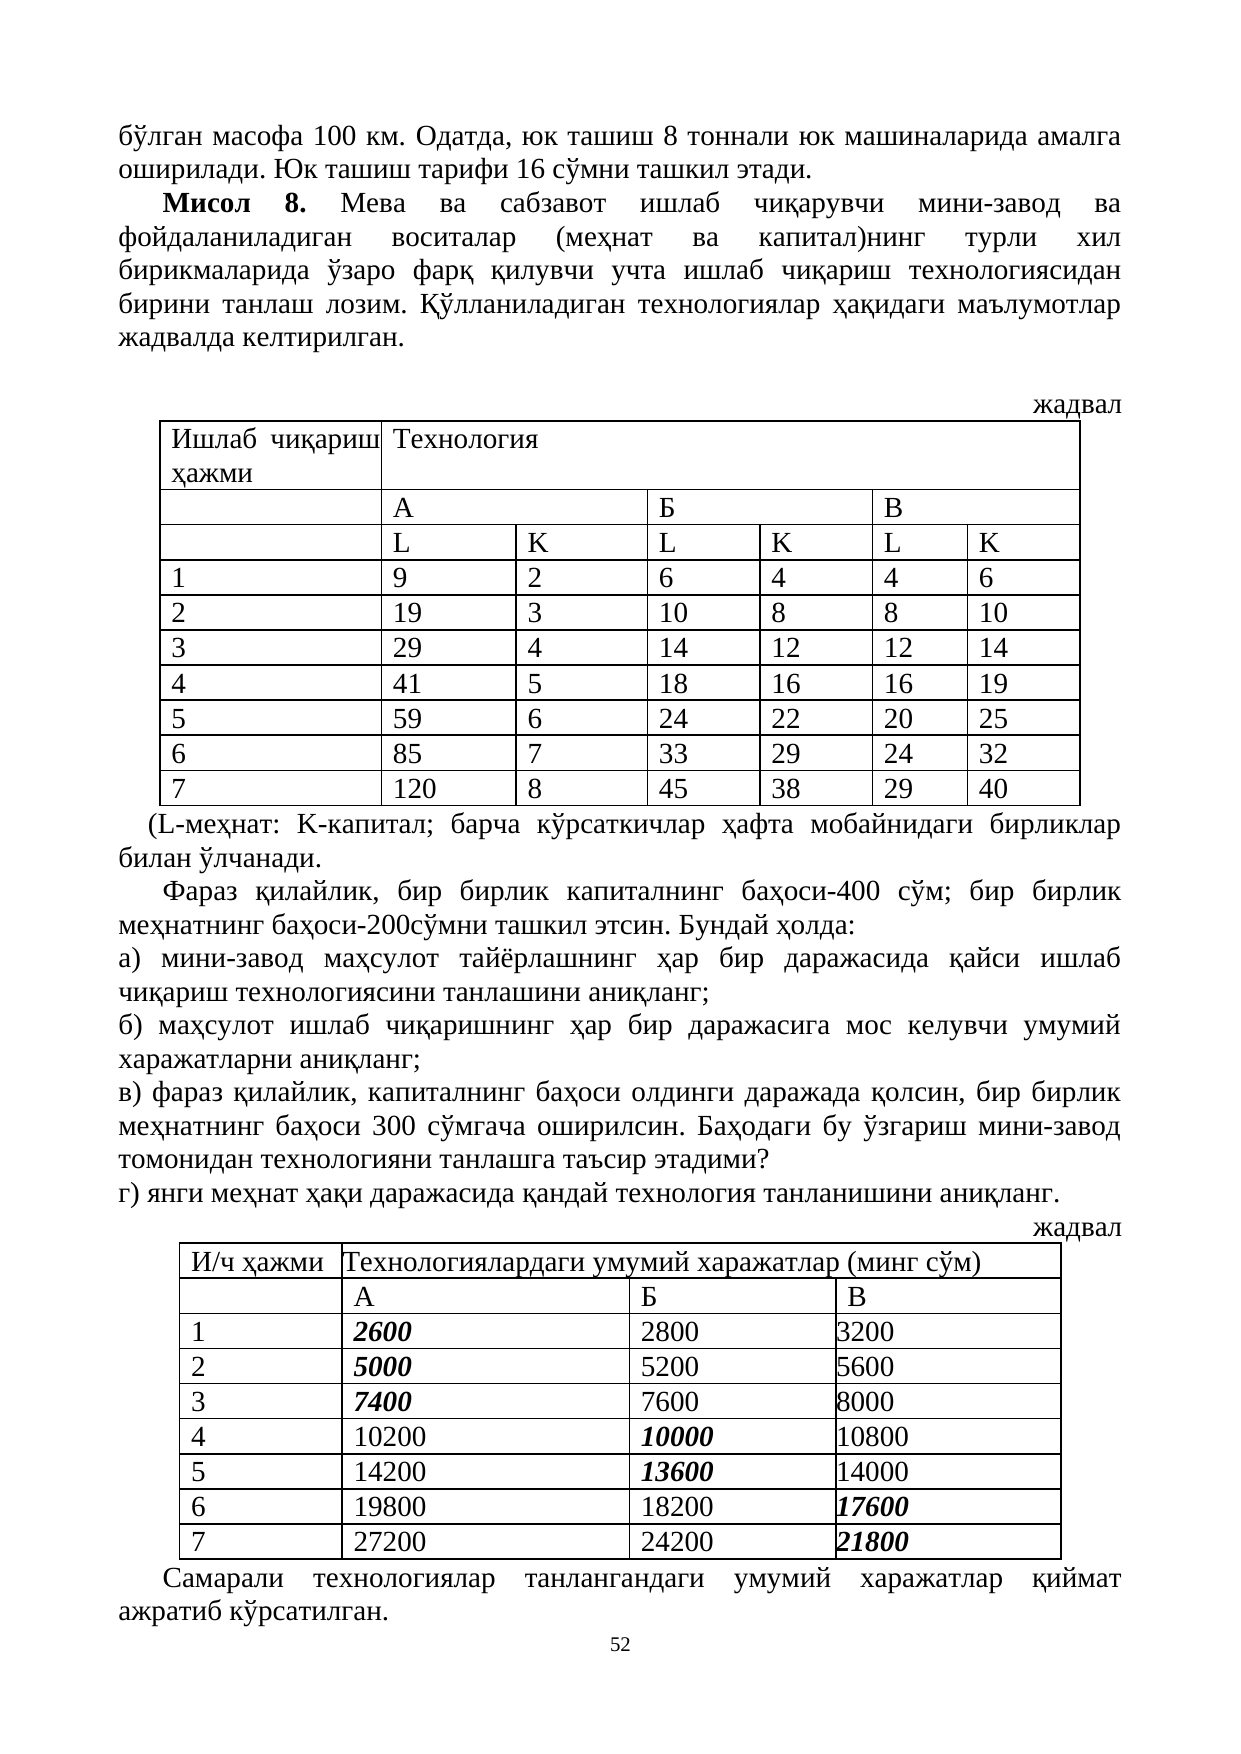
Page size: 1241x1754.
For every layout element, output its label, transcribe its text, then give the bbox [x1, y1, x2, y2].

table_cell 10 [648, 596, 759, 629]
table_cell 7400 [343, 1384, 629, 1418]
table_cell 38 [761, 771, 872, 804]
table_cell 6 [180, 1490, 341, 1523]
table_cell В [873, 490, 1079, 524]
table_cell Б [648, 490, 872, 524]
table_cell 3 [161, 631, 381, 664]
table_cell 59 [382, 701, 515, 734]
table_cell 12 [761, 631, 872, 664]
table_cell 5 [161, 701, 381, 734]
table_cell 6 [517, 701, 647, 734]
table_cell 1 [161, 561, 381, 594]
table_cell 8 [761, 596, 872, 629]
table_cell 2 [161, 596, 381, 629]
table_cell 5 [517, 666, 647, 699]
table_cell 5000 [343, 1349, 629, 1383]
table_cell 3 [517, 596, 647, 629]
table_cell А [343, 1279, 629, 1312]
table_cell 7600 [630, 1384, 835, 1418]
table_cell 19 [968, 666, 1079, 699]
table_cell 6 [648, 561, 759, 594]
table_cell [161, 490, 381, 524]
table_cell 10000 [630, 1419, 835, 1453]
table_cell 16 [873, 666, 967, 699]
table_header И/ч ҳажми [180, 1244, 341, 1277]
table_cell 2800 [630, 1314, 835, 1347]
table_cell [161, 525, 381, 559]
table_cell Б [630, 1279, 835, 1312]
table_cell 6 [968, 561, 1079, 594]
table_header Технологиялардаги умумий харажатлар (минг сўм) [343, 1244, 1060, 1277]
table_header Технология [382, 422, 1079, 489]
table_cell 24 [873, 736, 967, 769]
table_cell 4 [180, 1419, 341, 1453]
table_cell 8 [517, 771, 647, 804]
table_cell 22 [761, 701, 872, 734]
table_cell 9 [382, 561, 515, 594]
table_cell 33 [648, 736, 759, 769]
table_cell 41 [382, 666, 515, 699]
text Самарали технологиялар танлангандаги умумий харажатлар қиймат ажратиб кўрсатилган. [118, 1560, 1122, 1627]
table_cell 8000 [837, 1384, 1060, 1418]
table_cell 2 [517, 561, 647, 594]
table_cell 10800 [837, 1419, 1060, 1453]
table_cell 19800 [343, 1490, 629, 1523]
text в) фараз қилайлик, капиталнинг баҳоси олдинги даражада қолсин, бир бирлик меҳнатнинг баҳоси 300 сўмгача оширилсин. Баҳодаги бу ўзгариш мини-завод томонидан технологияни танлашга таъсир этадими? [118, 1074, 1122, 1175]
table_cell 7 [161, 771, 381, 804]
table_cell 25 [968, 701, 1079, 734]
table_cell 27200 [343, 1525, 629, 1558]
table_cell 2 [180, 1349, 341, 1383]
table_cell 17600 [837, 1490, 1060, 1523]
table_cell L [382, 525, 515, 559]
table_cell 24200 [630, 1525, 835, 1558]
table_cell 7 [517, 736, 647, 769]
table_cell K [761, 525, 872, 559]
table_cell 14 [648, 631, 759, 664]
table_cell 5 [180, 1455, 341, 1488]
table_cell 13600 [630, 1455, 835, 1488]
text г) янги меҳнат ҳақи даражасида қандай технология танланишини аниқланг. [118, 1175, 1122, 1209]
table_cell 85 [382, 736, 515, 769]
table_cell 1 [180, 1314, 341, 1347]
table_cell 8 [873, 596, 967, 629]
table_cell 24 [648, 701, 759, 734]
table_cell L [873, 525, 967, 559]
table_cell [180, 1279, 341, 1312]
text жадвал [118, 386, 1122, 420]
table_cell 3200 [837, 1314, 1060, 1347]
table_cell А [382, 490, 647, 524]
table_cell 18200 [630, 1490, 835, 1523]
table_cell 40 [968, 771, 1079, 804]
table_cell 32 [968, 736, 1079, 769]
text (L-меҳнат: K-капитал; барча кўрсаткичлар ҳафта мобайнидаги бирликлар билан ўлчанади. [118, 806, 1122, 873]
table_cell 29 [382, 631, 515, 664]
table_cell 14200 [343, 1455, 629, 1488]
table_cell 4 [873, 561, 967, 594]
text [118, 118, 1122, 185]
table_cell 120 [382, 771, 515, 804]
text б) маҳсулот ишлаб чиқаришнинг ҳар бир даражасига мос келувчи умумий харажатларни аниқланг; [118, 1007, 1122, 1074]
table_cell 18 [648, 666, 759, 699]
table_cell 7 [180, 1525, 341, 1558]
table_cell 5600 [837, 1349, 1060, 1383]
table_cell 5200 [630, 1349, 835, 1383]
table_cell K [968, 525, 1079, 559]
table_cell 4 [517, 631, 647, 664]
table_cell L [648, 525, 759, 559]
table_cell 4 [761, 561, 872, 594]
table_cell 10200 [343, 1419, 629, 1453]
table_cell 45 [648, 771, 759, 804]
table_header Ишлаб чиқариш ҳажми [161, 422, 381, 489]
table_cell 21800 [837, 1525, 1060, 1558]
table_cell 10 [968, 596, 1079, 629]
table_cell 2600 [343, 1314, 629, 1347]
table_cell 14000 [837, 1455, 1060, 1488]
table_cell 29 [761, 736, 872, 769]
text Фараз қилайлик, бир бирлик капиталнинг баҳоси-400 сўм; бир бирлик меҳнатнинг баҳоси-200сўмни ташкил этсин. Бундай ҳолда: [118, 873, 1122, 940]
table_cell 19 [382, 596, 515, 629]
text жадвал [118, 1209, 1122, 1242]
table_cell 29 [873, 771, 967, 804]
table_cell 20 [873, 701, 967, 734]
table_cell 14 [968, 631, 1079, 664]
text а) мини-завод маҳсулот тайёрлашнинг ҳар бир даражасида қайси ишлаб чиқариш технологиясини танлашини аниқланг; [118, 940, 1122, 1007]
table_cell 3 [180, 1384, 341, 1418]
table_cell 12 [873, 631, 967, 664]
table_cell K [517, 525, 647, 559]
table_cell 16 [761, 666, 872, 699]
text Мисол 8. Мева ва сабзавот ишлаб чиқарувчи мини-завод ва фойдаланиладиган воситалар (меҳнат ва капитал)нинг турли хил бирикмаларида ўзаро фарқ қилувчи учта ишлаб чиқариш технологиясидан бирини танлаш лозим. Қўлланиладиган технологиялар ҳақидаги маълумотлар жадвалда келтирилган. [118, 185, 1122, 353]
table_cell В [837, 1279, 1060, 1312]
table_cell 6 [161, 736, 381, 769]
table_cell 4 [161, 666, 381, 699]
